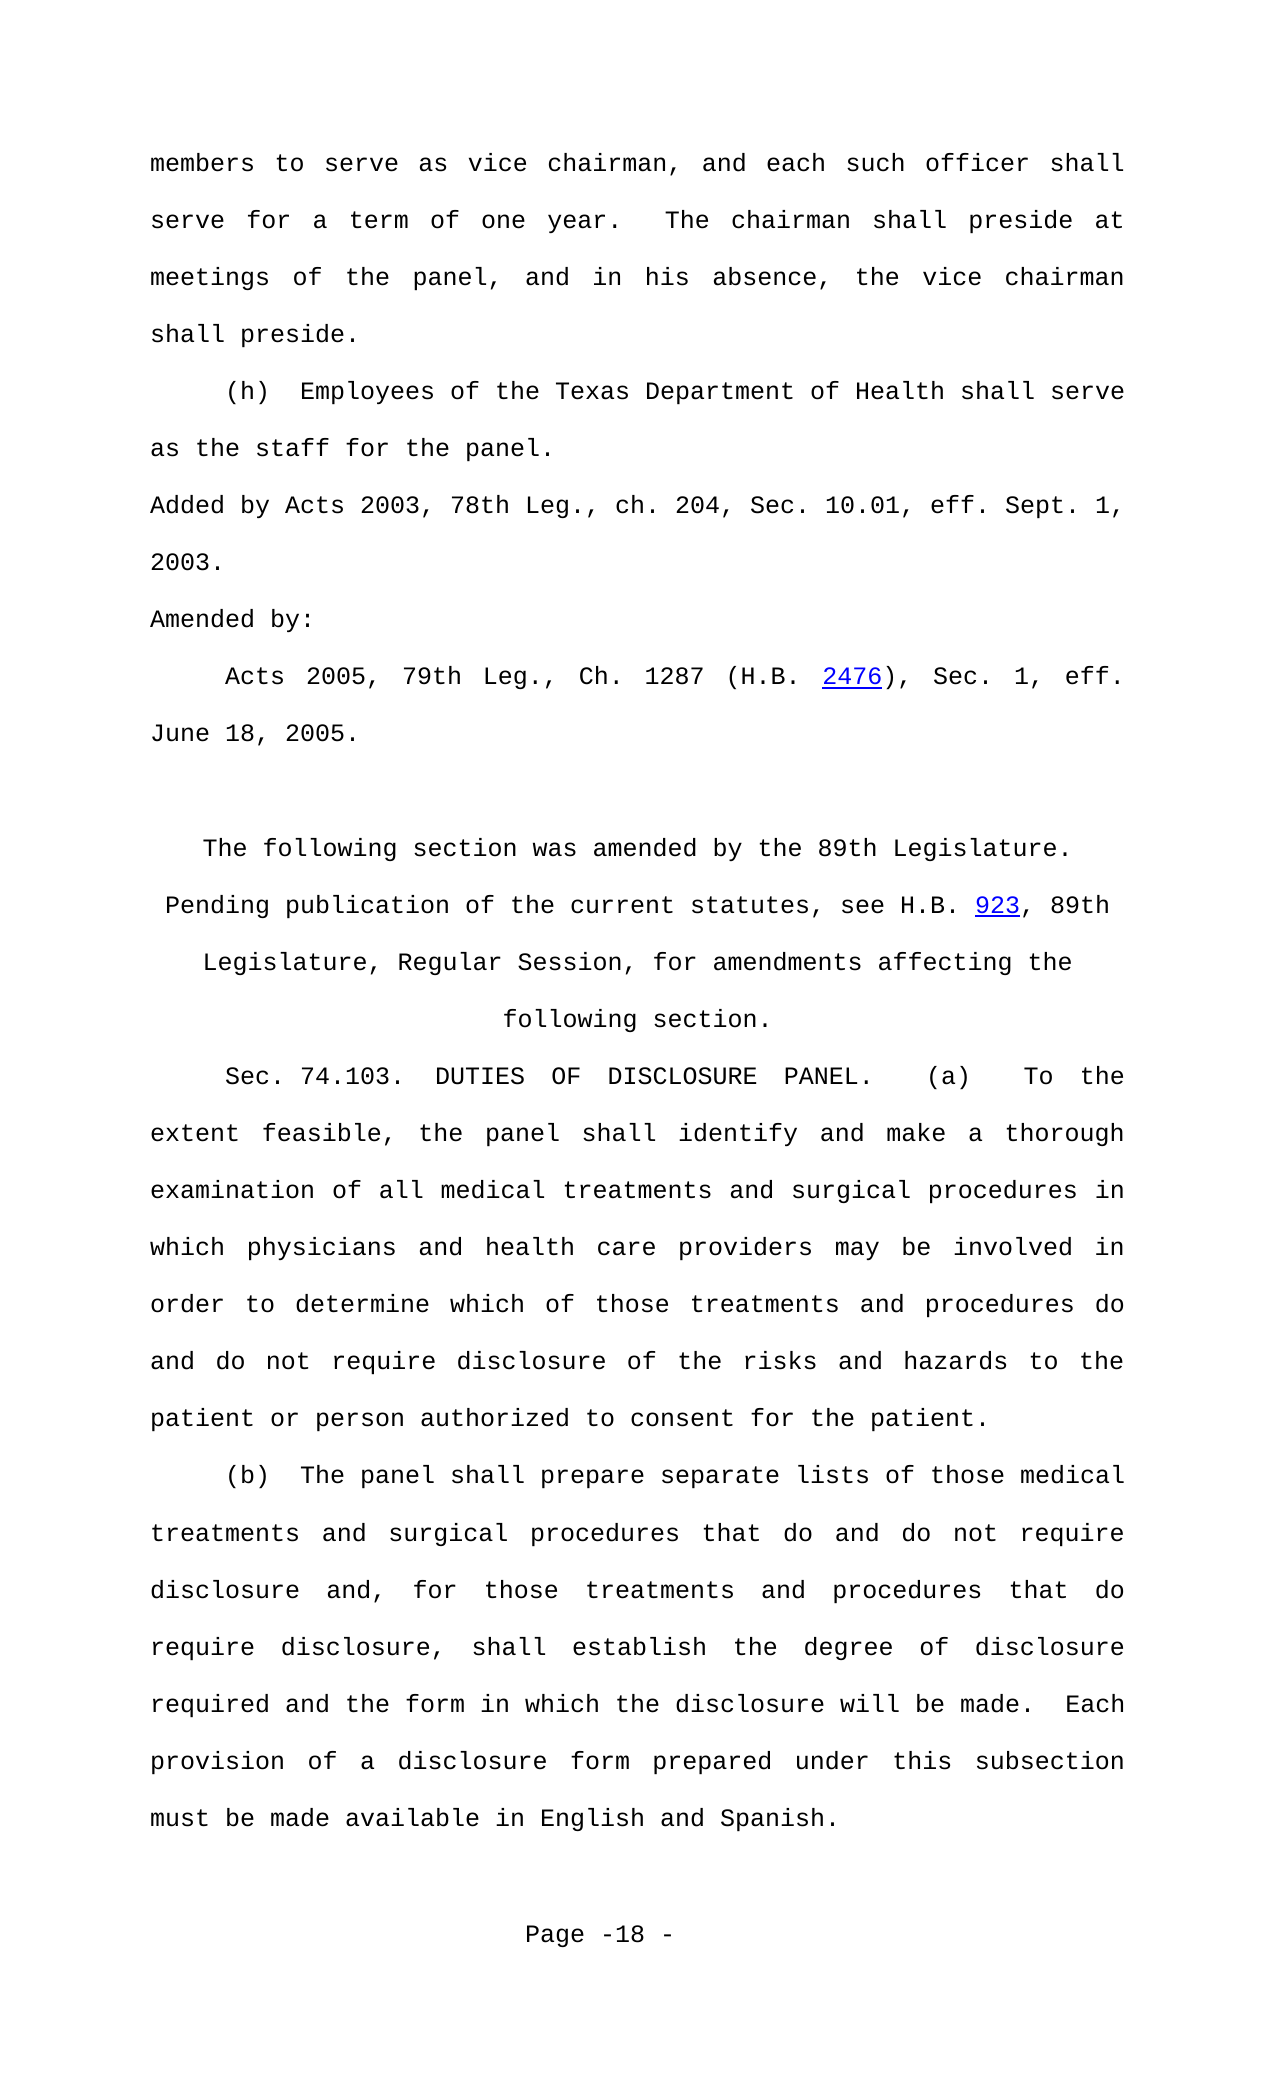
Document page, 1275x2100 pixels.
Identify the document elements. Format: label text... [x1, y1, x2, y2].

text (b) The panel shall prepare separate lists of those medical treatments and surgical procedures that do and do not require disclosure and, for those treatments and procedures that do require disclosure, shall establish the degree of disclosure required and the form in which the disclosure will be made. Each provision of a disclosure form prepared under this subsection must be made available in English and Spanish. [150, 1463, 1125, 1834]
text Added by Acts 2003, 78th Leg., ch. 204, Sec. 10.01, eff. Sept. 1, 2003. [150, 492, 1125, 578]
text The following section was amended by the 89th Legislature. Pending publication of the current statutes, see H.B. 923, 89th Legislature, Regular Session, for amendments affecting the following section. [150, 835, 1125, 1035]
text Acts 2005, 79th Leg., Ch. 1287 (H.B. 2476), Sec. 1, eff. June 18, 2005. [150, 664, 1125, 749]
text Sec. 74.103. DUTIES OF DISCLOSURE PANEL. (a) To the extent feasible, the panel shall identify and make a thorough examination of all medical treatments and surgical procedures in which physicians and health care providers may be involved in order to determine which of those treatments and procedures do and do not require disclosure of the risks and hazards to the patient or person authorized to consent for the patient. [150, 1063, 1125, 1434]
text (h) Employees of the Texas Department of Health shall serve as the staff for the panel. [150, 378, 1125, 464]
text Amended by: [150, 607, 1125, 635]
